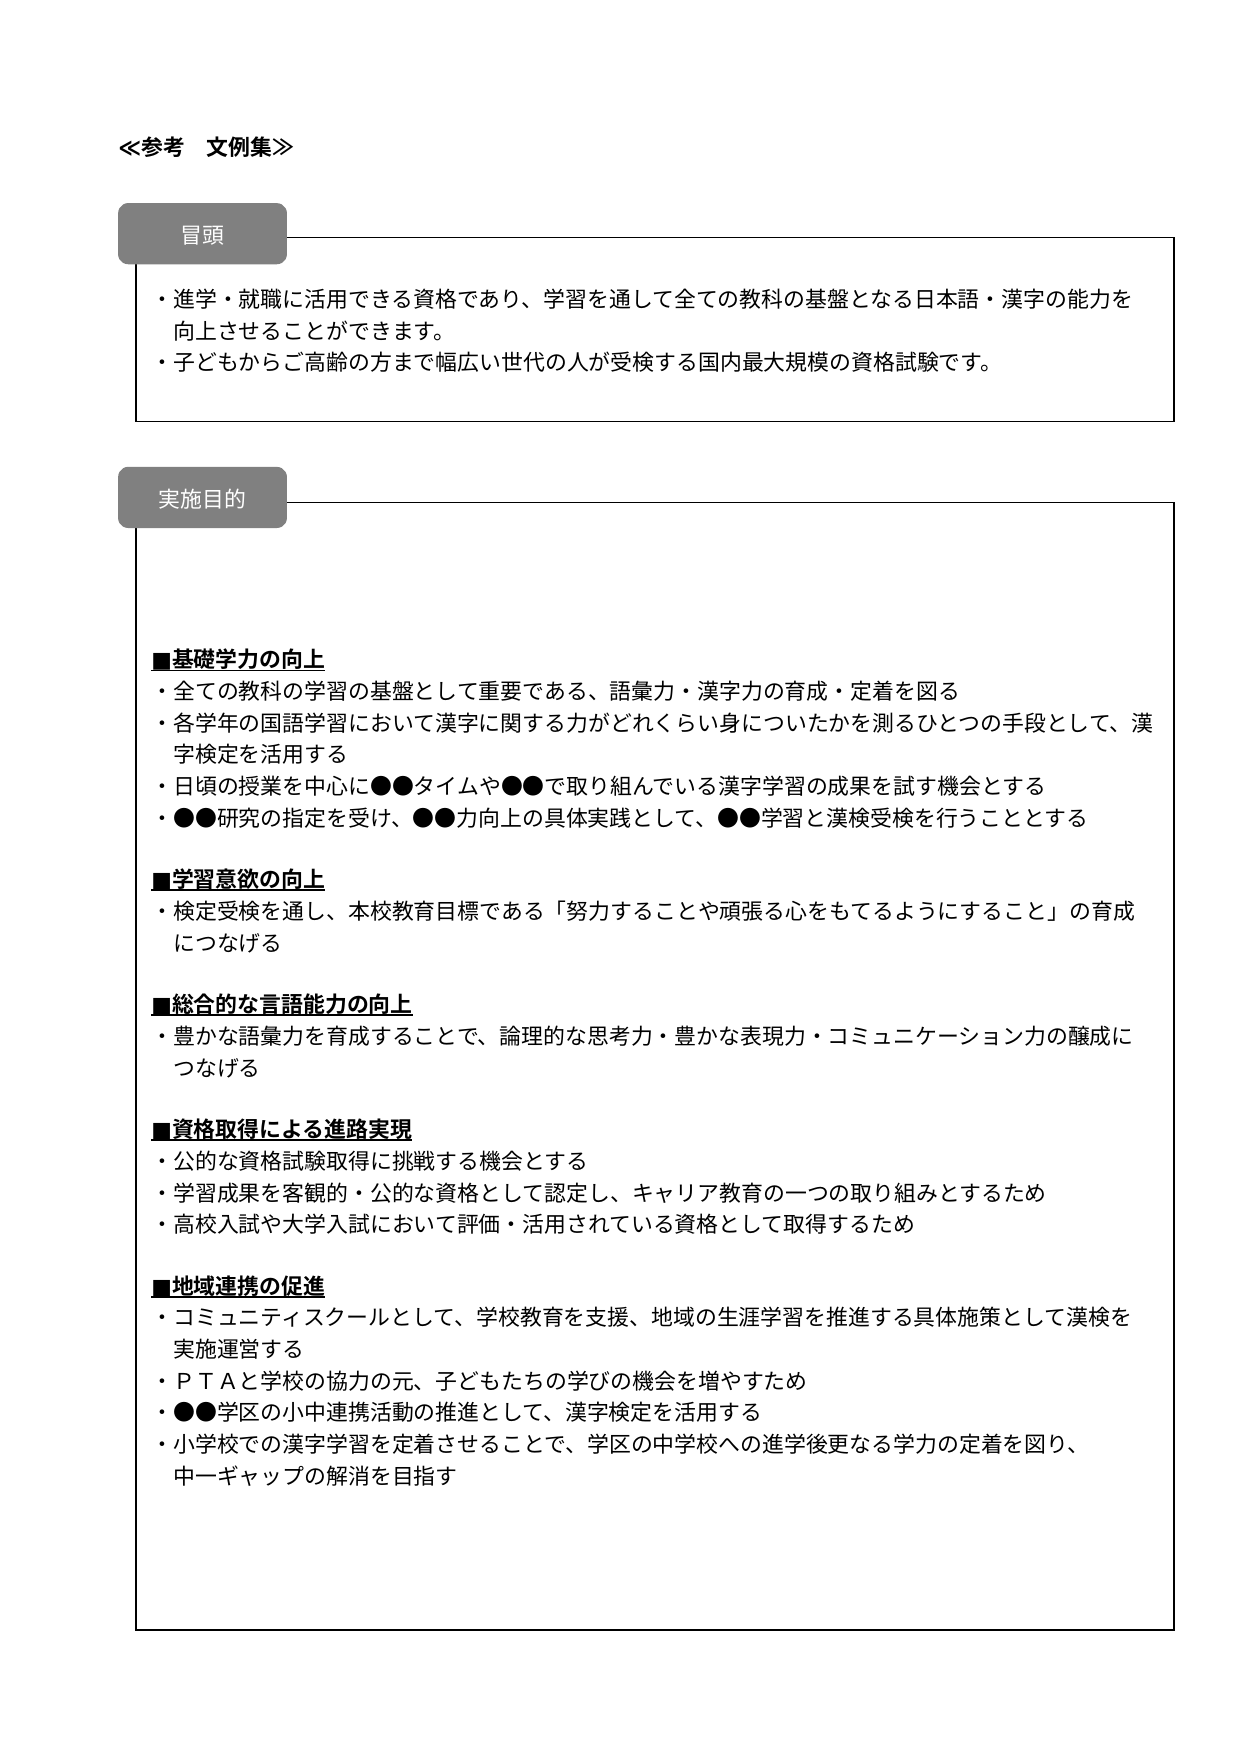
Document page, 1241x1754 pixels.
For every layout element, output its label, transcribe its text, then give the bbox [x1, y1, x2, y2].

text ≪参考 文例集≫ [118, 127, 1122, 164]
